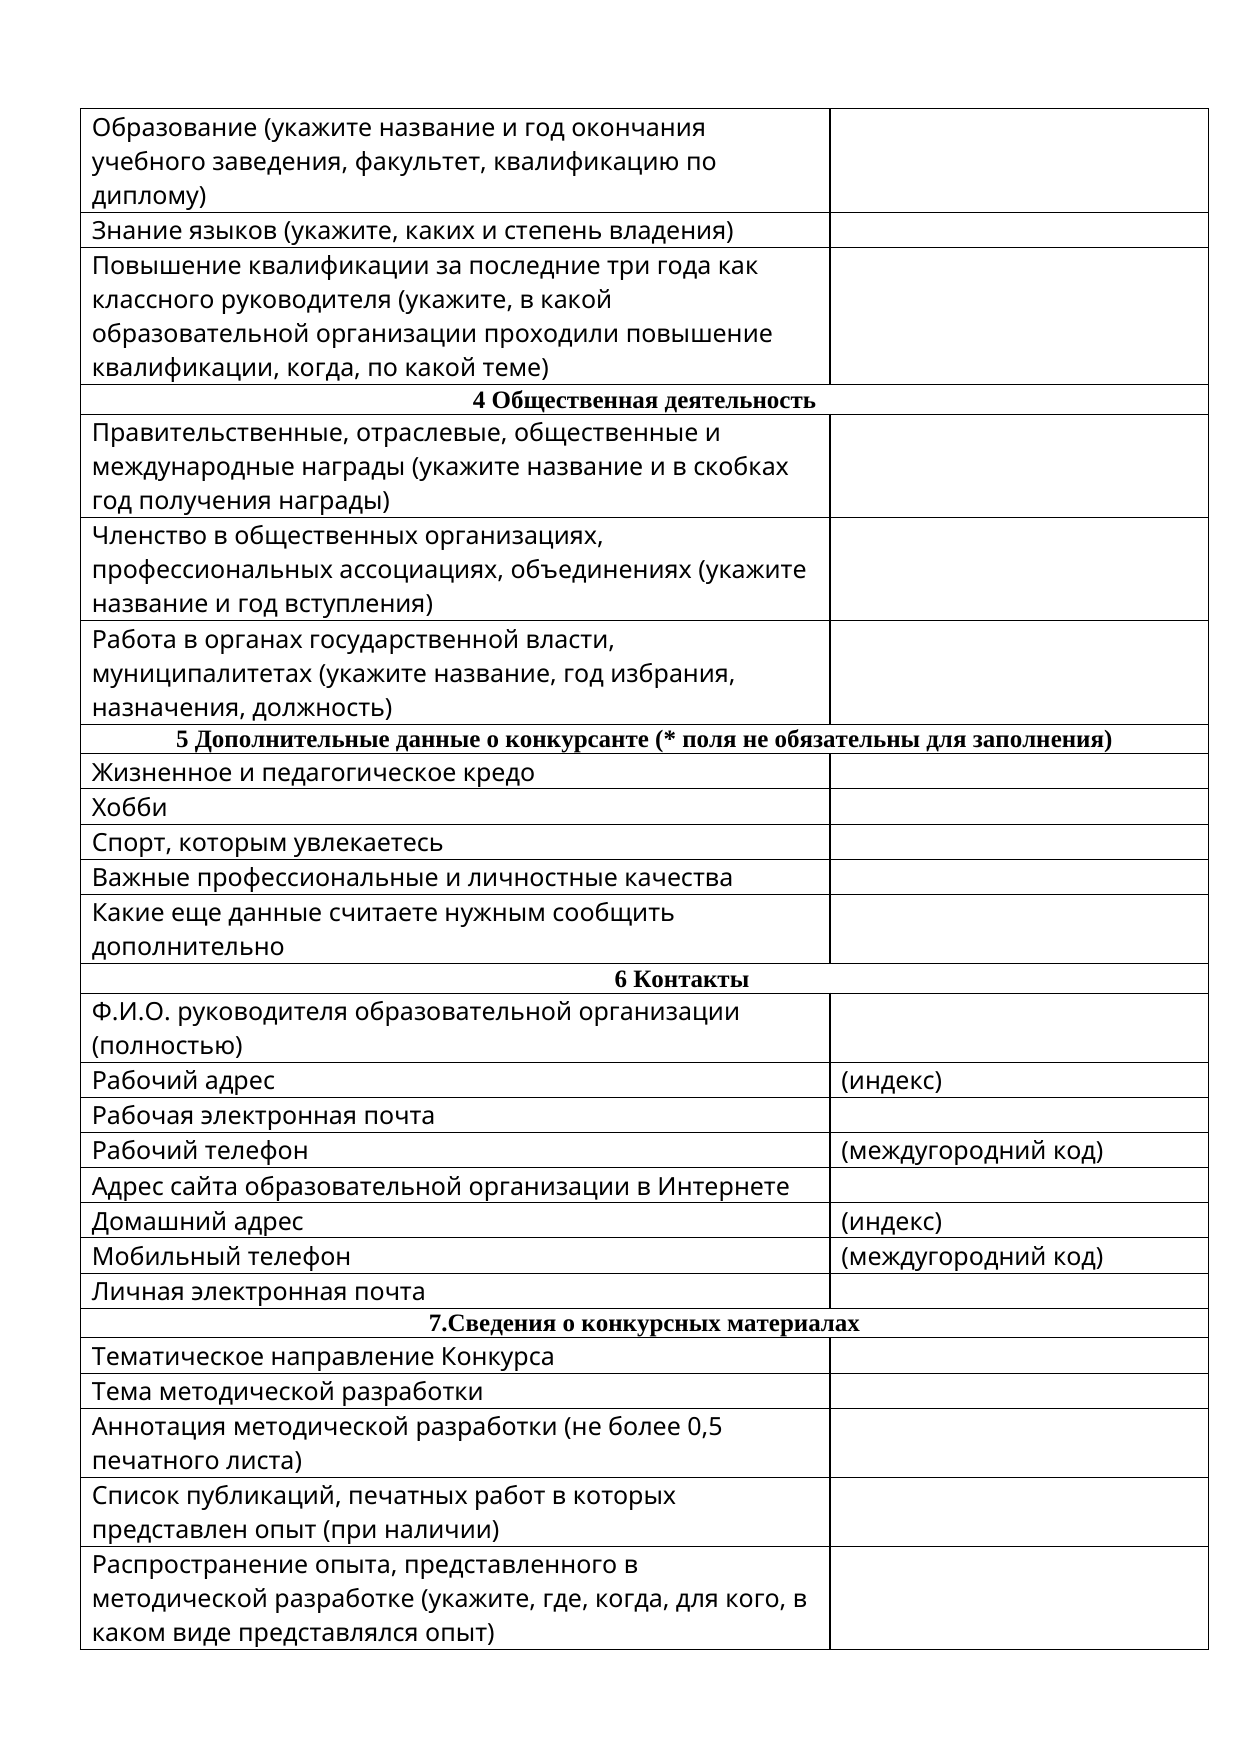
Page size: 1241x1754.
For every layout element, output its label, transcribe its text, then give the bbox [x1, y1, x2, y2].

table_cell [831, 825, 1208, 858]
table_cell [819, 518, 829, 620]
table_cell [831, 789, 1208, 823]
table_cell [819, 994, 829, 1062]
table_cell [831, 1168, 841, 1202]
table_cell [831, 1374, 1208, 1407]
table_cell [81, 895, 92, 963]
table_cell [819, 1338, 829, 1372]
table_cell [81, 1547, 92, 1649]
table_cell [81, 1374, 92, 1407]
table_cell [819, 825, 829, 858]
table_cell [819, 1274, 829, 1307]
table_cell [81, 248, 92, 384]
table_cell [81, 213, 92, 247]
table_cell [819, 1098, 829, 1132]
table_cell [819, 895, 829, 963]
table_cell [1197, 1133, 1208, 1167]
table_cell [831, 109, 1208, 212]
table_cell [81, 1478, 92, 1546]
table_cell [831, 860, 1208, 894]
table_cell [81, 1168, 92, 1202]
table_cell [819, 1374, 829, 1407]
table_cell [831, 248, 1208, 384]
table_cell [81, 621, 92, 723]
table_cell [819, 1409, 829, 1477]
table_cell [831, 994, 1208, 1062]
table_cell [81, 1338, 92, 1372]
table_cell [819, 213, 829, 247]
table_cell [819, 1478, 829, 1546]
table_cell [831, 895, 1208, 963]
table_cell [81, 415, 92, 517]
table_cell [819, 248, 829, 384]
table_cell [831, 1274, 1208, 1307]
table_cell [831, 1547, 1208, 1649]
table_cell 5 Дополнительные данные о конкурсанте (* поля не обязательны для заполнения) [81, 725, 1208, 753]
table_cell [831, 621, 1208, 723]
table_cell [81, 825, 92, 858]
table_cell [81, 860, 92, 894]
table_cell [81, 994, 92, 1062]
table_cell [1197, 1098, 1208, 1132]
table_cell [1197, 1168, 1208, 1202]
table_cell [831, 1338, 1208, 1372]
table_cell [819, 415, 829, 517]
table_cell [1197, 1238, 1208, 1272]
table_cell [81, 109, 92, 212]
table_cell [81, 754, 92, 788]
table_cell 7.Сведения о конкурсных материалах [81, 1309, 1208, 1337]
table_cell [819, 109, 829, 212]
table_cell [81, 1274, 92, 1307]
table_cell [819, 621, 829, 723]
table_cell [831, 213, 1208, 247]
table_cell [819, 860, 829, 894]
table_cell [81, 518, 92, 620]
table_cell [831, 415, 1208, 517]
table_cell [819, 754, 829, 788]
table_cell [831, 1409, 1208, 1477]
table_cell [831, 754, 1208, 788]
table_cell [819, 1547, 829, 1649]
table_cell 4 Общественная деятельность [81, 385, 1208, 414]
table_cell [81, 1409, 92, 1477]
table_cell [831, 1478, 1208, 1546]
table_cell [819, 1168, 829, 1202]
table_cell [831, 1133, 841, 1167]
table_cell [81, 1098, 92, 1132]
table_cell [831, 1098, 841, 1132]
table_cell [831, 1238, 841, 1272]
table_cell 6 Контакты [81, 964, 1208, 993]
table_cell [831, 518, 1208, 620]
